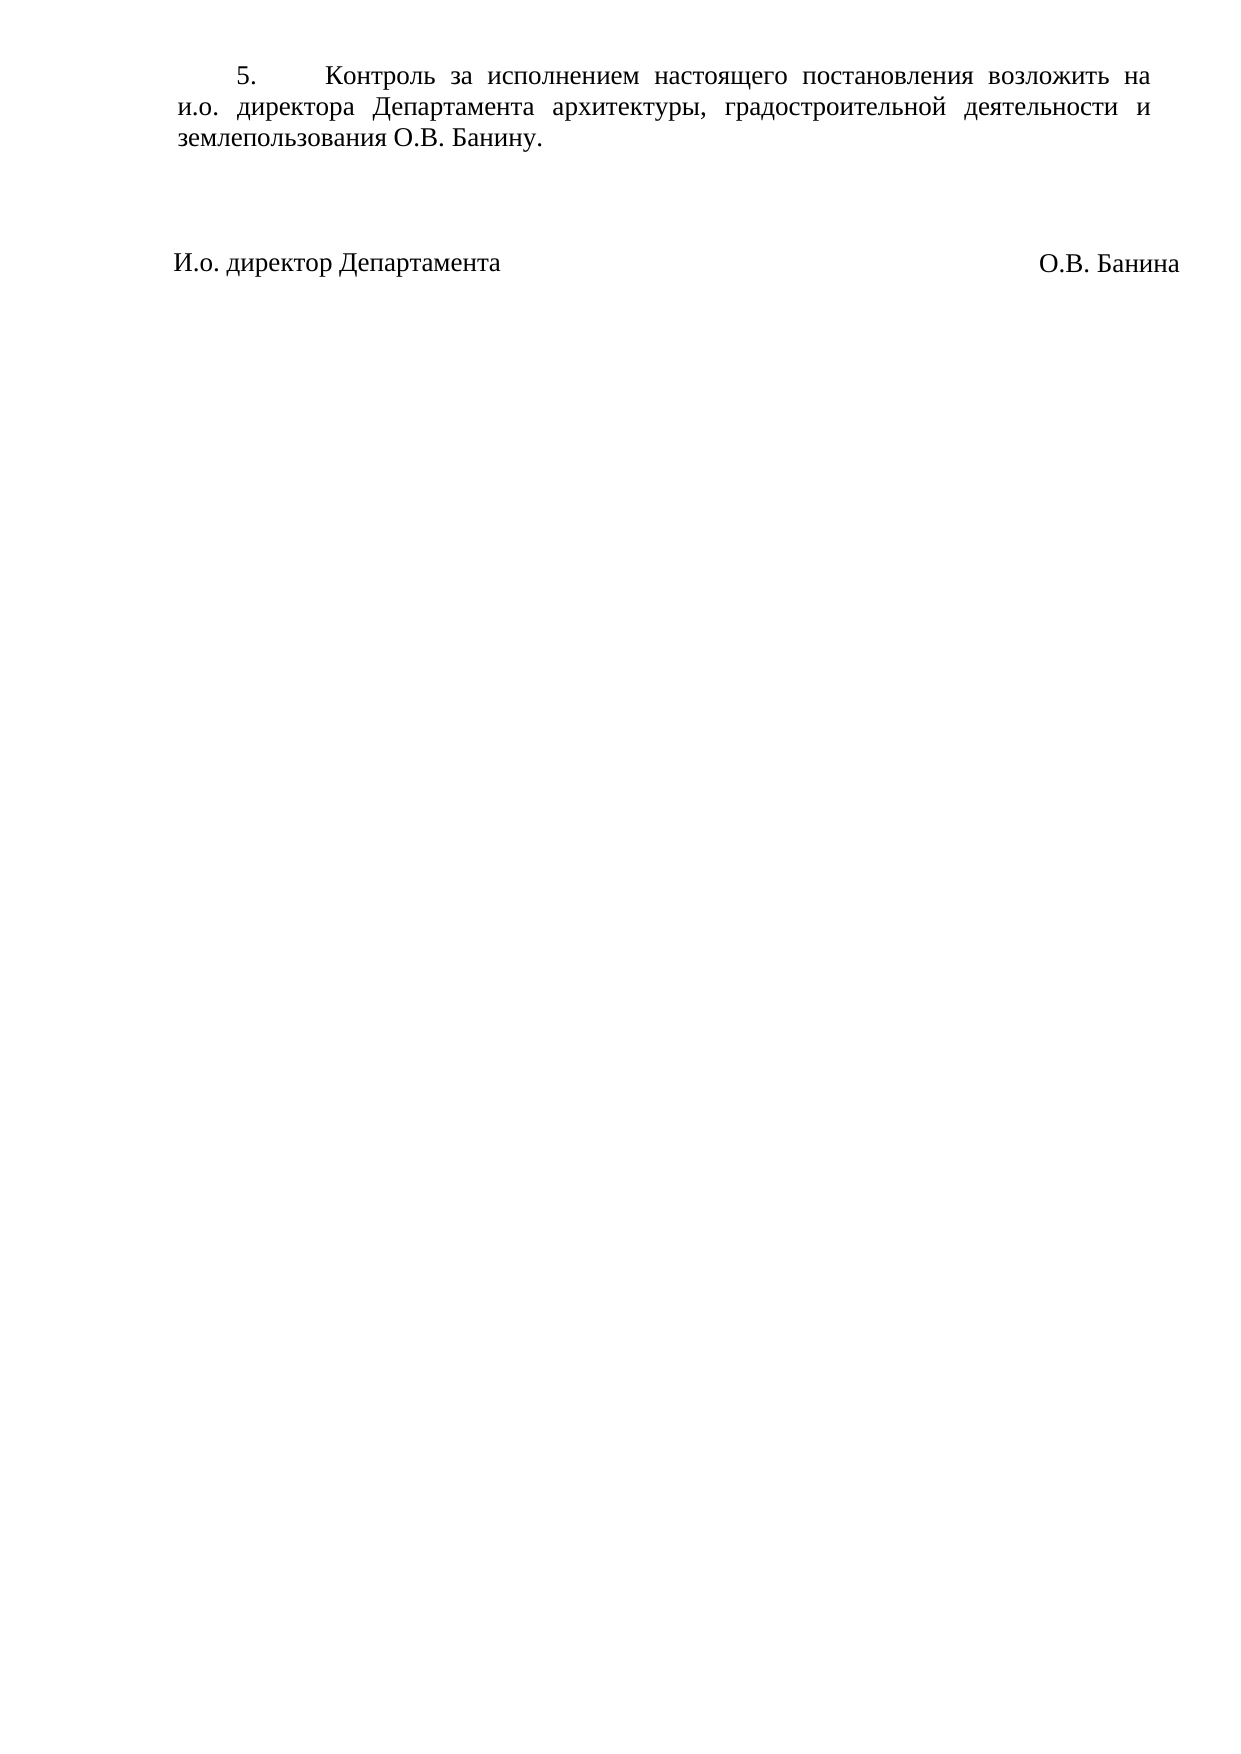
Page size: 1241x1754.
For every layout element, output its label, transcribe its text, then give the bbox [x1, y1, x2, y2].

list Контроль за исполнением настоящего постановления возложить на и.о. директора Департамента архитектуры, градостроительной деятельности и землепользования О.В. Банину. [177, 59, 1152, 153]
table_header И.о. директор Департамента [166, 153, 710, 277]
table_header О.В. Банина [710, 153, 1219, 277]
